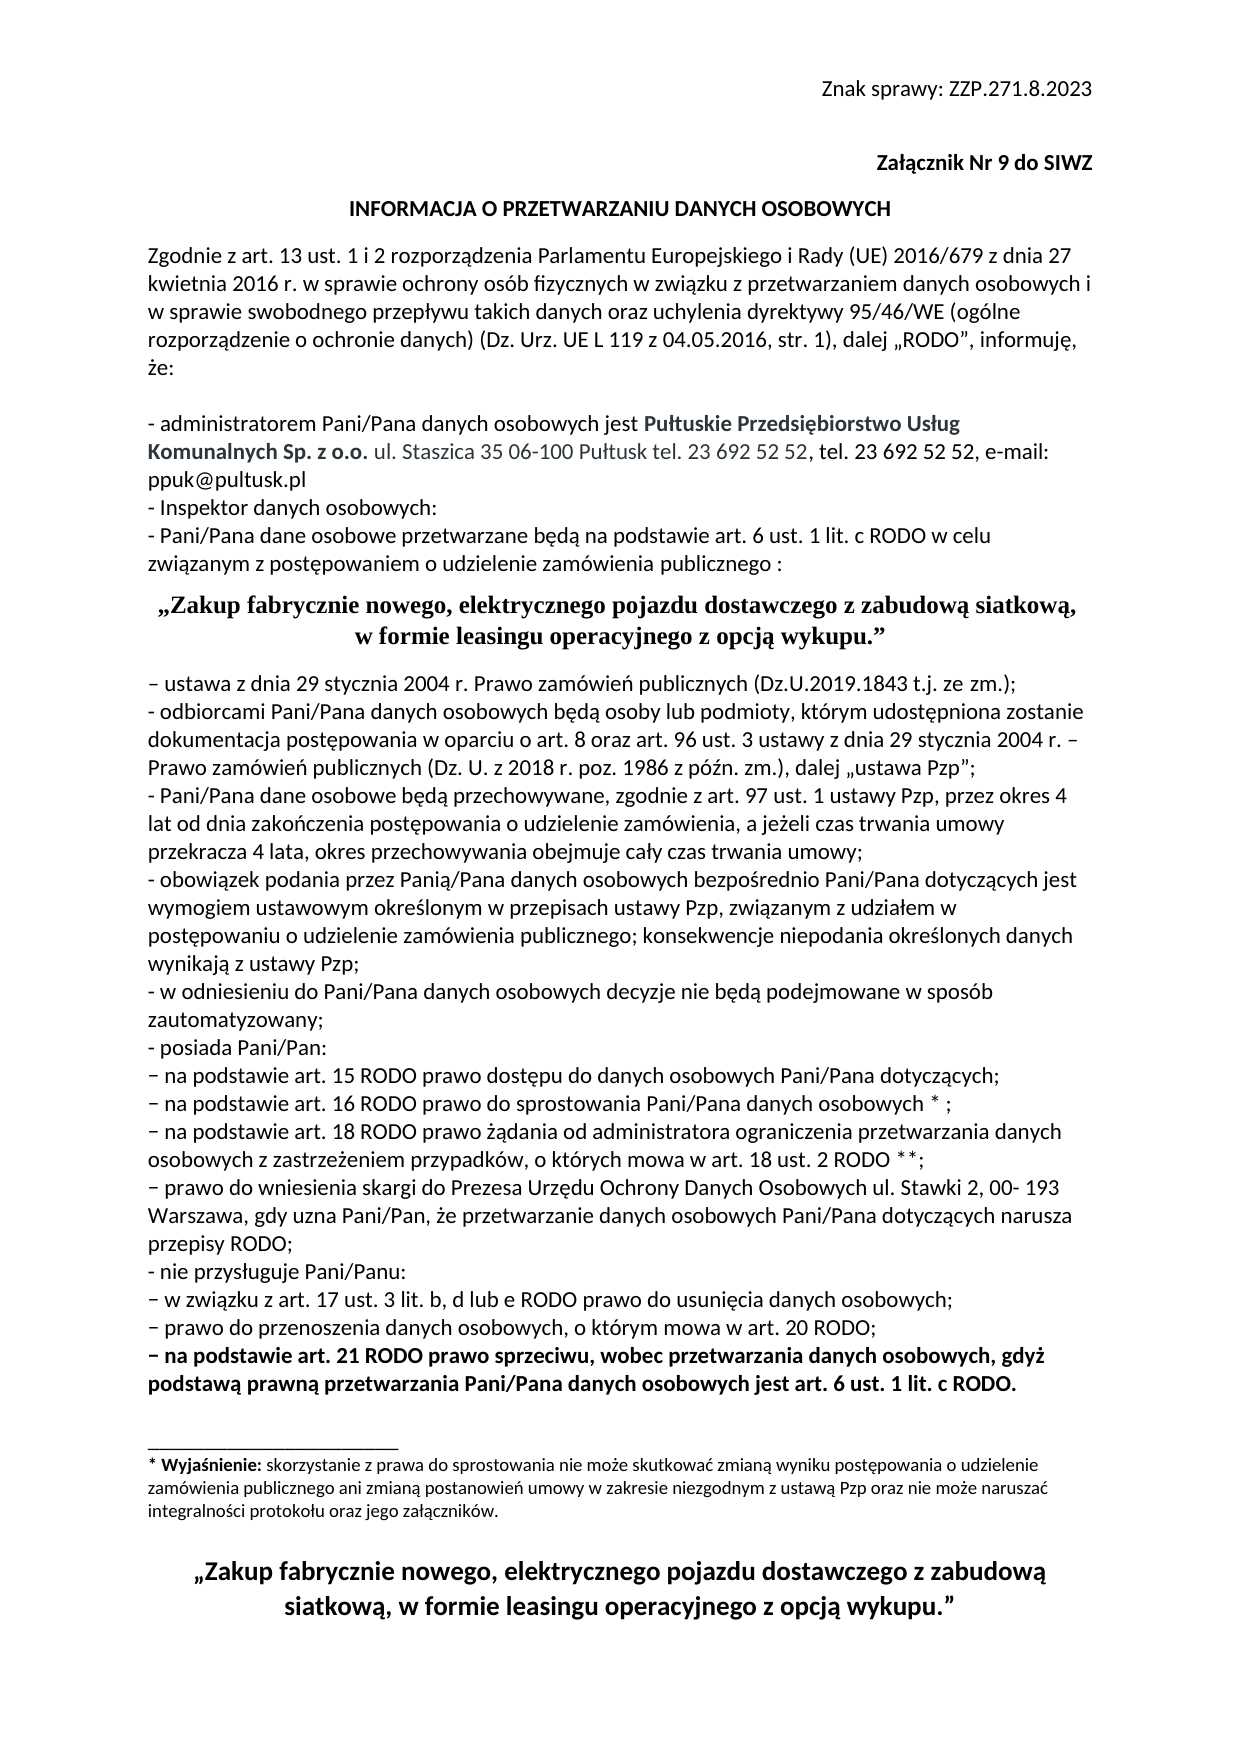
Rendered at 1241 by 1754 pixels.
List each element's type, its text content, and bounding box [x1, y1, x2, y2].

text Załącznik Nr 9 do SIWZ [148, 148, 1093, 176]
text INFORMACJA O PRZETWARZANIU DANYCH OSOBOWYCH [148, 194, 1093, 222]
text - obowiązek podania przez Panią/Pana danych osobowych bezpośrednio Pani/Pana dotyczących jest wymogiem ustawowym określonym w przepisach ustawy Pzp, związanym z udziałem w postępowaniu o udzielenie zamówienia publicznego; konsekwencje niepodania określonych danych wynikają z ustawy Pzp; [148, 865, 1093, 977]
text − na podstawie art. 15 RODO prawo dostępu do danych osobowych Pani/Pana dotyczących; [148, 1061, 1093, 1089]
text - Pani/Pana dane osobowe przetwarzane będą na podstawie art. 6 ust. 1 lit. c RODO w celu związanym z postępowaniem o udzielenie zamówienia publicznego : [148, 522, 1093, 578]
text - Inspektor danych osobowych: [148, 493, 1093, 522]
text − w związku z art. 17 ust. 3 lit. b, d lub e RODO prawo do usunięcia danych osobowych; [148, 1285, 1093, 1313]
text - nie przysługuje Pani/Panu: [148, 1257, 1093, 1285]
text - posiada Pani/Pan: [148, 1033, 1093, 1061]
text − na podstawie art. 21 RODO prawo sprzeciwu, wobec przetwarzania danych osobowych, gdyż podstawą prawną przetwarzania Pani/Pana danych osobowych jest art. 6 ust. 1 lit. c RODO. [148, 1341, 1093, 1397]
text „Zakup fabrycznie nowego, elektrycznego pojazdu dostawczego z zabudową siatkową, w formie leasingu operacyjnego z opcją wykupu.” [148, 590, 1093, 650]
text ______________________ [148, 1425, 1093, 1453]
text - w odniesieniu do Pani/Pana danych osobowych decyzje nie będą podejmowane w sposób zautomatyzowany; [148, 977, 1093, 1033]
text − na podstawie art. 16 RODO prawo do sprostowania Pani/Pana danych osobowych * ; [148, 1089, 1093, 1117]
text − prawo do wniesienia skargi do Prezesa Urzędu Ochrony Danych Osobowych ul. Stawki 2, 00- 193 Warszawa, gdy uzna Pani/Pan, że przetwarzanie danych osobowych Pani/Pana dotyczących narusza przepisy RODO; [148, 1173, 1093, 1257]
text − na podstawie art. 18 RODO prawo żądania od administratora ograniczenia przetwarzania danych osobowych z zastrzeżeniem przypadków, o których mowa w art. 18 ust. 2 RODO **; [148, 1117, 1093, 1173]
text * Wyjaśnienie: skorzystanie z prawa do sprostowania nie może skutkować zmianą wyniku postępowania o udzielenie zamówienia publicznego ani zmianą postanowień umowy w zakresie niezgodnym z ustawą Pzp oraz nie może naruszać integralności protokołu oraz jego załączników. [148, 1453, 1093, 1522]
text - Pani/Pana dane osobowe będą przechowywane, zgodnie z art. 97 ust. 1 ustawy Pzp, przez okres 4 lat od dnia zakończenia postępowania o udzielenie zamówienia, a jeżeli czas trwania umowy przekracza 4 lata, okres przechowywania obejmuje cały czas trwania umowy; [148, 781, 1093, 865]
text – ustawa z dnia 29 stycznia 2004 r. Prawo zamówień publicznych (Dz.U.2019.1843 t.j. ze zm.); [148, 669, 1093, 697]
text − prawo do przenoszenia danych osobowych, o którym mowa w art. 20 RODO; [148, 1313, 1093, 1341]
text Zgodnie z art. 13 ust. 1 i 2 rozporządzenia Parlamentu Europejskiego i Rady (UE) 2016/679 z dnia 27 kwietnia 2016 r. w sprawie ochrony osób fizycznych w związku z przetwarzaniem danych osobowych i w sprawie swobodnego przepływu takich danych oraz uchylenia dyrektywy 95/46/WE (ogólne rozporządzenie o ochronie danych) (Dz. Urz. UE L 119 z 04.05.2016, str. 1), dalej „RODO”, informuję, że: [148, 241, 1093, 381]
text - odbiorcami Pani/Pana danych osobowych będą osoby lub podmioty, którym udostępniona zostanie dokumentacja postępowania w oparciu o art. 8 oraz art. 96 ust. 3 ustawy z dnia 29 stycznia 2004 r. – Prawo zamówień publicznych (Dz. U. z 2018 r. poz. 1986 z późn. zm.), dalej „ustawa Pzp”; [148, 697, 1093, 781]
text - administratorem Pani/Pana danych osobowych jest Pułtuskie Przedsiębiorstwo Usług Komunalnych Sp. z o.o. ul. Staszica 35 06-100 Pułtusk tel. 23 692 52 52, tel. 23 692 52 52, e-mail: ppuk@pultusk.pl [148, 409, 1093, 493]
